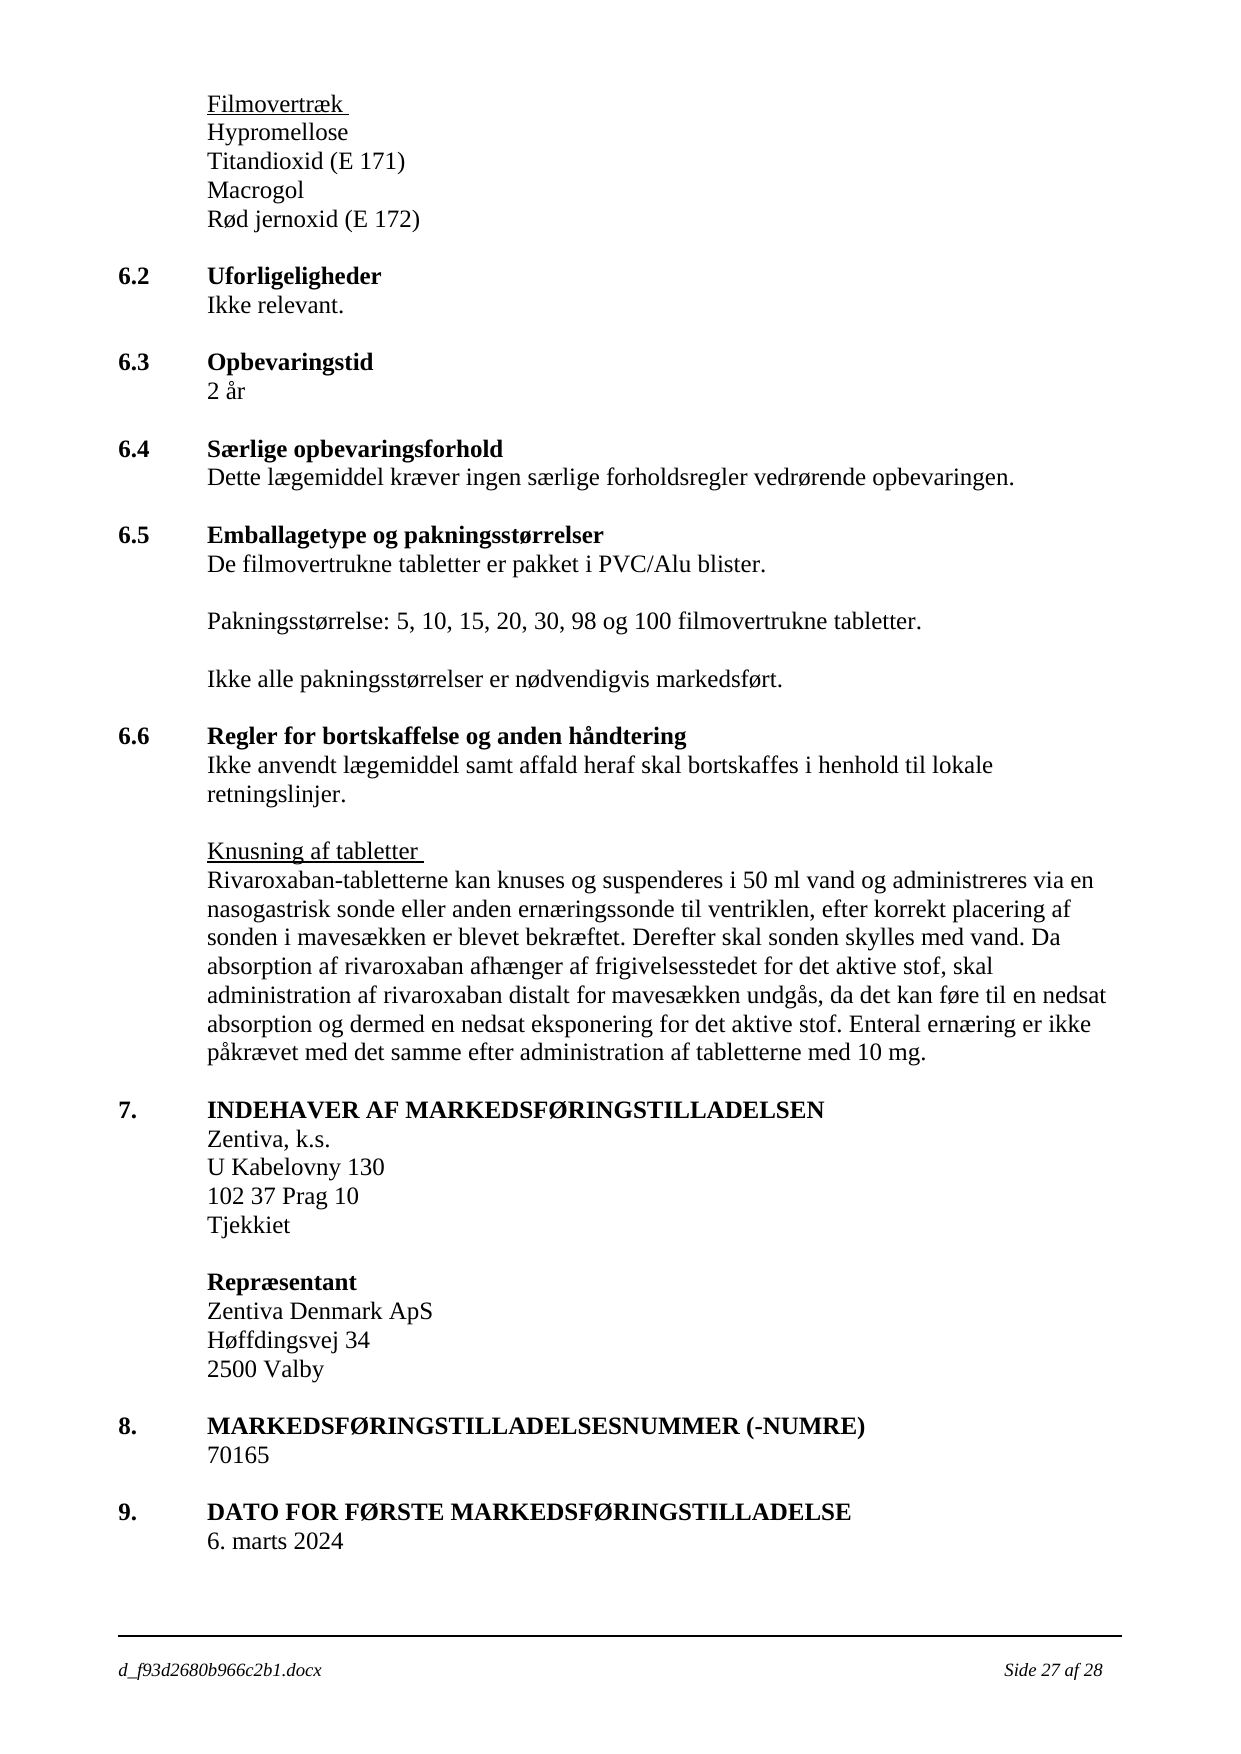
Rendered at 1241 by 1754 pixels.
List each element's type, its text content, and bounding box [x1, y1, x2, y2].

text 2 år [118, 376, 1122, 405]
text 102 37 Prag 10 [207, 1181, 1122, 1210]
text De filmovertrukne tabletter er pakket i PVC/Alu blister. [207, 549, 1122, 577]
text Pakningsstørrelse: 5, 10, 15, 20, 30, 98 og 100 filmovertrukne tabletter. [207, 606, 1122, 635]
text 6.2 Uforligeligheder [118, 261, 1122, 290]
text 7. INDEHAVER AF MARKEDSFØRINGSTILLADELSEN [118, 1095, 1122, 1124]
text 70165 [207, 1440, 1122, 1469]
text Filmovertræk [207, 89, 1122, 117]
text U Kabelovny 130 [207, 1152, 1122, 1181]
text 6.3 Opbevaringstid [118, 347, 1122, 376]
text Rød jernoxid (E 172) [207, 204, 1122, 232]
text 9. DATO FOR FØRSTE MARKEDSFØRINGSTILLADELSE [118, 1497, 1122, 1526]
text 6. marts 2024 [118, 1526, 1122, 1555]
text Rivaroxaban-tabletterne kan knuses og suspenderes i 50 ml vand og administreres via en nasogastrisk sonde eller anden ernæringssonde til ventriklen, efter korrekt placering af sonden i mavesækken er blevet bekræftet. Derefter skal sonden skylles med vand. Da absorption af rivaroxaban afhænger af frigivelsesstedet for det aktive stof, skal administration af rivaroxaban distalt for mavesækken undgås, da det kan føre til en nedsat absorption og dermed en nedsat eksponering for det aktive stof. Enteral ernæring er ikke påkrævet med det samme efter administration af tabletterne med 10 mg. [207, 865, 1122, 1066]
text Tjekkiet [207, 1210, 1122, 1239]
text Titandioxid (E 171) [207, 146, 1122, 175]
text 2500 Valby [207, 1354, 1122, 1382]
text 8. MARKEDSFØRINGSTILLADELSESNUMMER (-NUMRE) [118, 1411, 1122, 1440]
text Hypromellose [207, 117, 1122, 146]
text Zentiva, k.s. [207, 1124, 1122, 1152]
text Dette lægemiddel kræver ingen særlige forholdsregler vedrørende opbevaringen. [207, 462, 1122, 491]
text Repræsentant [207, 1267, 1122, 1296]
text Ikke alle pakningsstørrelser er nødvendigvis markedsført. [207, 664, 1122, 692]
text 6.4 Særlige opbevaringsforhold [118, 434, 1122, 462]
text Ikke anvendt lægemiddel samt affald heraf skal bortskaffes i henhold til lokale retningslinjer. [207, 750, 1122, 807]
text Zentiva Denmark ApS [207, 1296, 1122, 1325]
text 6.6 Regler for bortskaffelse og anden håndtering [118, 721, 1122, 750]
text Høffdingsvej 34 [207, 1325, 1122, 1354]
text 6.5 Emballagetype og pakningsstørrelser [118, 520, 1122, 549]
text Ikke relevant. [207, 290, 1122, 319]
text Macrogol [207, 175, 1122, 204]
text Knusning af tabletter [207, 836, 1122, 865]
